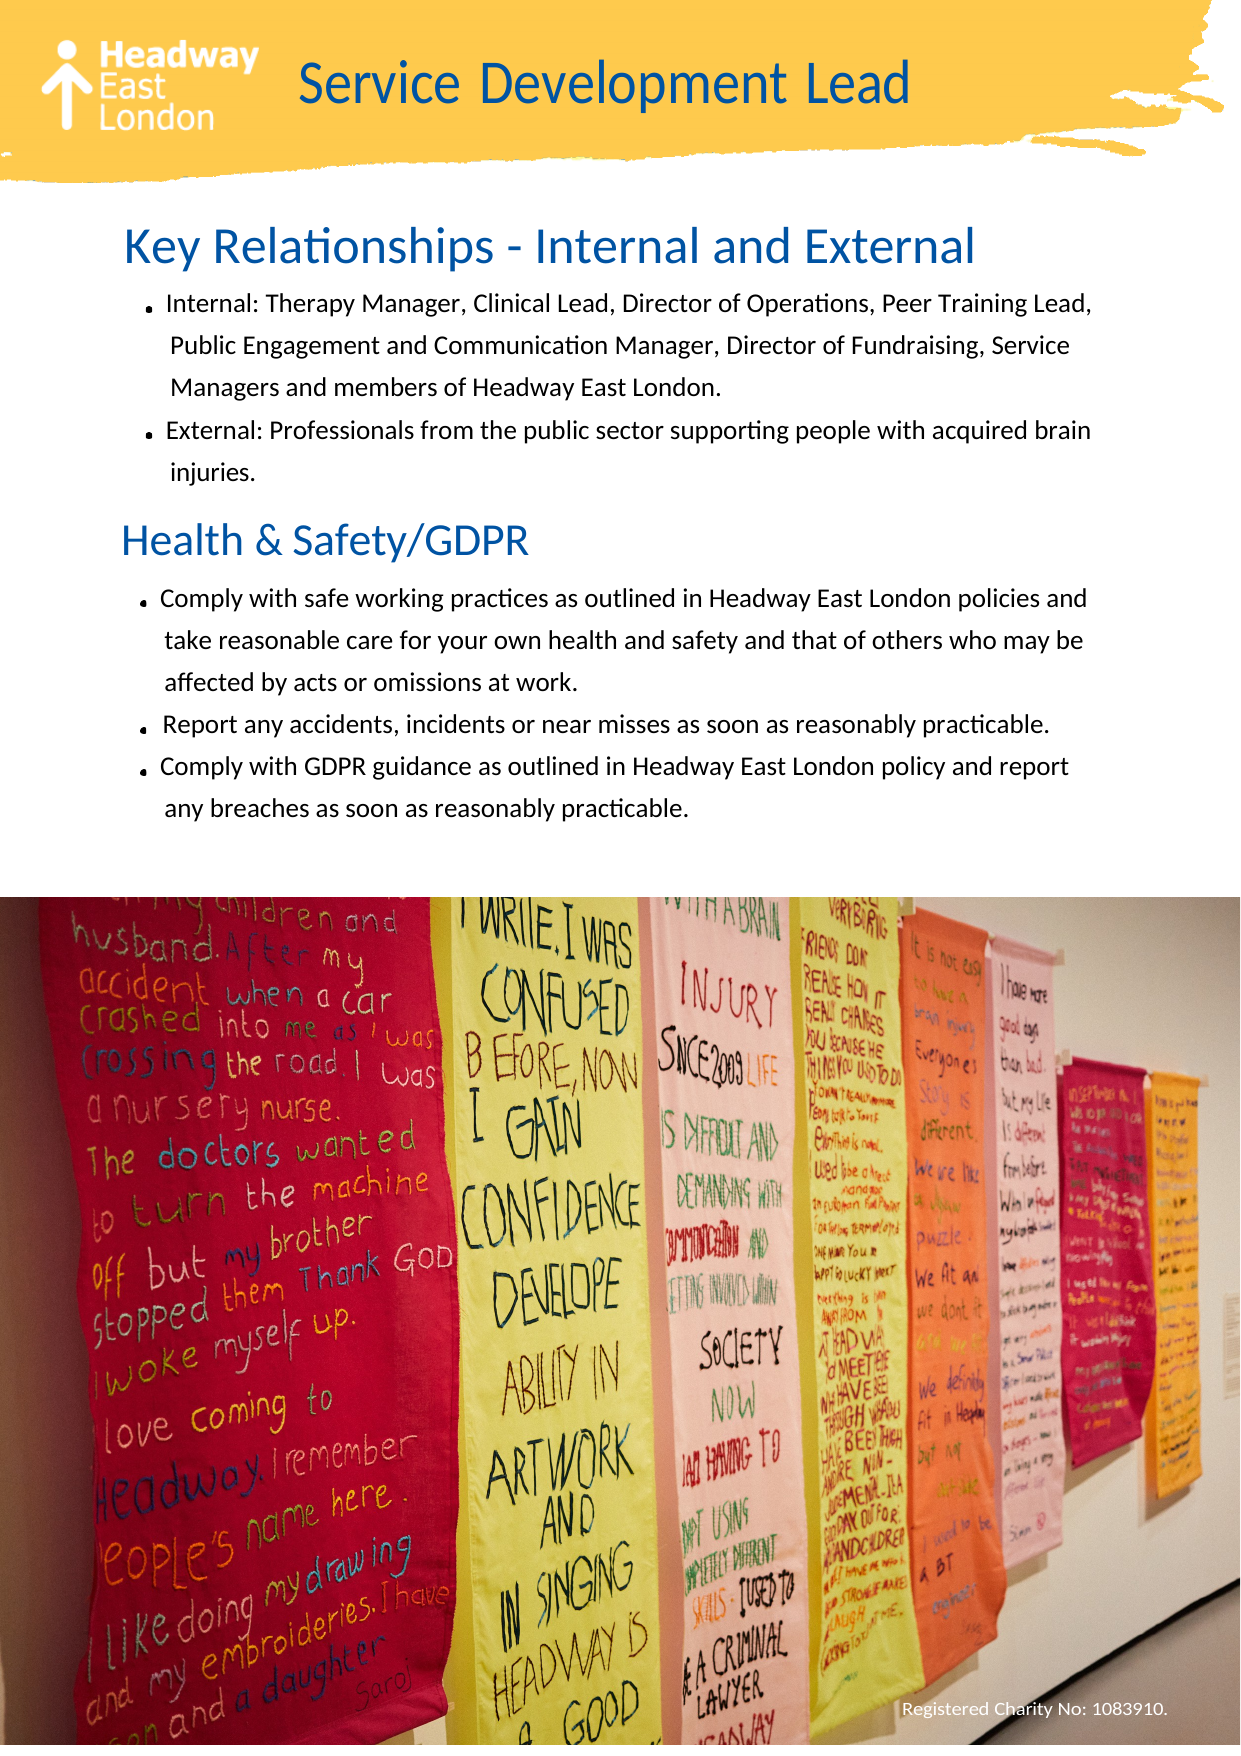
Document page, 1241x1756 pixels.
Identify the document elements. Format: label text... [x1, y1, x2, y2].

text Comply with GDPR guidance as outlined in Headway East London policy and report any breaches as soon as reasonably practicable. [140, 749, 1105, 824]
picture [0, 897, 1241, 1745]
picture [0, 0, 1241, 183]
text Internal: Therapy Manager, Clinical Lead, Director of Operations, Peer Training Lead, Public Engagement and Communication Manager, Director of Fundraising, Service Managers and members of Headway East London. [146, 286, 1120, 404]
text External: Professionals from the public sector supporting people with acquired brain injuries. [146, 413, 1120, 488]
text Health & Safety/GDPR [121, 511, 1184, 567]
picture [145, 432, 153, 439]
subtitle Key Relationships - Internal and External [124, 213, 1184, 277]
picture [140, 769, 147, 776]
text Comply with safe working practices as outlined in Headway East London policies and take reasonable care for your own health and safety and that of others who may be affected by acts or omissions at work. [140, 581, 1120, 698]
text Report any accidents, incidents or near misses as soon as reasonably practicable. [140, 707, 1184, 740]
picture [145, 306, 153, 313]
picture [140, 727, 147, 734]
picture [140, 600, 147, 607]
